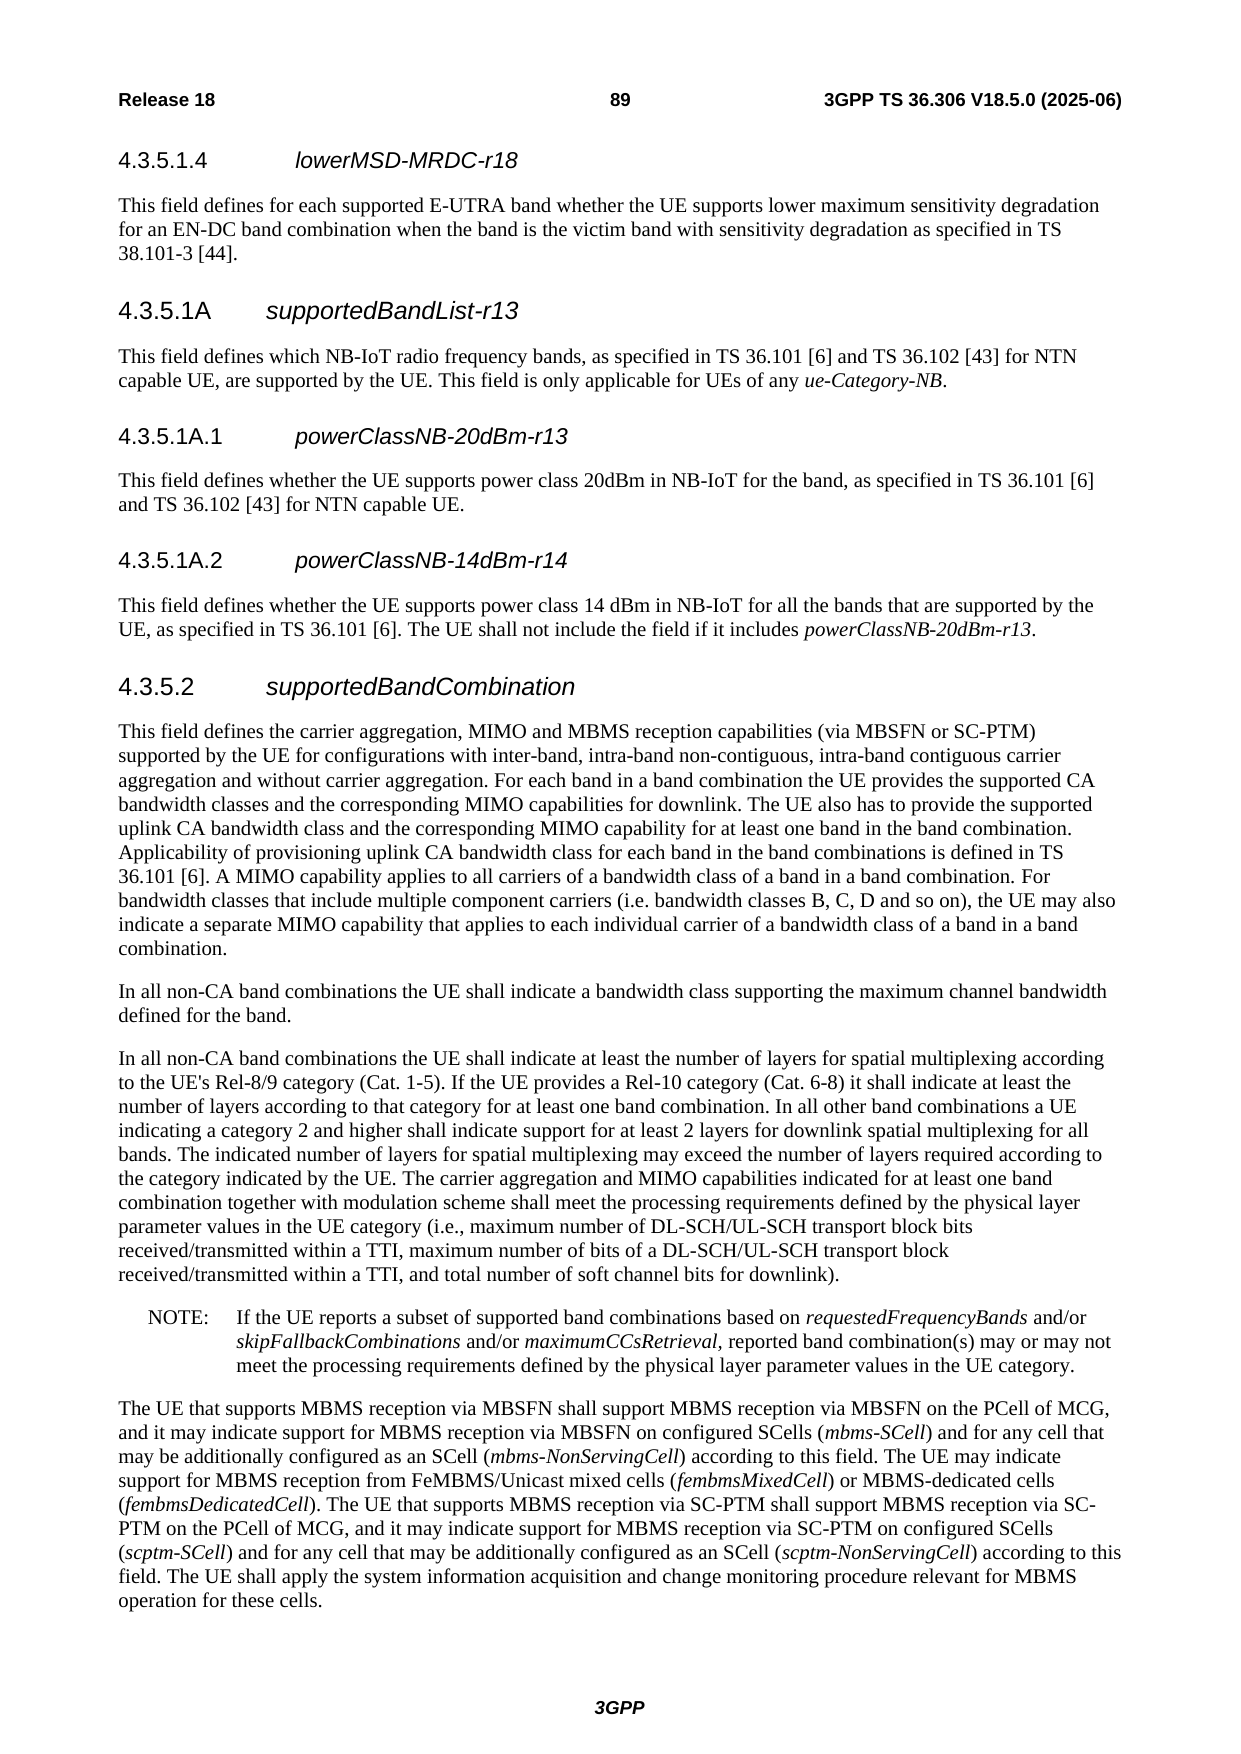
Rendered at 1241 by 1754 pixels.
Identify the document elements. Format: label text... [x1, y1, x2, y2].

subtitle 4.3.5.1.4 lowerMSD-MRDC-r18 [118, 147, 1122, 174]
text This field defines whether the UE supports power class 14 dBm in NB-IoT for all the bands that are supported by the UE, as specified in TS 36.101 [6]. The UE shall not include the field if it includes powerClassNB-20dBm-r13. [118, 592, 1122, 641]
text In all non-CA band combinations the UE shall indicate at least the number of layers for spatial multiplexing according to the UE's Rel-8/9 category (Cat. 1-5). If the UE provides a Rel-10 category (Cat. 6-8) it shall indicate at least the number of layers according to that category for at least one band combination. In all other band combinations a UE indicating a category 2 and higher shall indicate support for at least 2 layers for downlink spatial multiplexing for all bands. The indicated number of layers for spatial multiplexing may exceed the number of layers required according to the category indicated by the UE. The carrier aggregation and MIMO capabilities indicated for at least one band combination together with modulation scheme shall meet the processing requirements defined by the physical layer parameter values in the UE category (i.e., maximum number of DL-SCH/UL-SCH transport block bits received/transmitted within a TTI, maximum number of bits of a DL-SCH/UL-SCH transport block received/transmitted within a TTI, and total number of soft channel bits for downlink). [118, 1046, 1122, 1286]
text This field defines which NB-IoT radio frequency bands, as specified in TS 36.101 [6] and TS 36.102 [43] for NTN capable UE, are supported by the UE. This field is only applicable for UEs of any ue-Category-NB. [118, 343, 1122, 392]
text In all non-CA band combinations the UE shall indicate a bandwidth class supporting the maximum channel bandwidth defined for the band. [118, 979, 1122, 1027]
text NOTE: If the UE reports a subset of supported band combinations based on requestedFrequencyBands and/or skipFallbackCombinations and/or maximumCCsRetrieval, reported band combination(s) may or may not meet the processing requirements defined by the physical layer parameter values in the UE category. [148, 1305, 1122, 1377]
subtitle 4.3.5.2 supportedBandCombination [118, 672, 1122, 701]
text The UE that supports MBMS reception via MBSFN shall support MBMS reception via MBSFN on the PCell of MCG, and it may indicate support for MBMS reception via MBSFN on configured SCells (mbms-SCell) and for any cell that may be additionally configured as an SCell (mbms-NonServingCell) according to this field. The UE may indicate support for MBMS reception from FeMBMS/Unicast mixed cells (fembmsMixedCell) or MBMS-dedicated cells (fembmsDedicatedCell). The UE that supports MBMS reception via SC-PTM shall support MBMS reception via SC-PTM on the PCell of MCG, and it may indicate support for MBMS reception via SC-PTM on configured SCells (scptm-SCell) and for any cell that may be additionally configured as an SCell (scptm-NonServingCell) according to this field. The UE shall apply the system information acquisition and change monitoring procedure relevant for MBMS operation for these cells. [118, 1396, 1122, 1612]
subtitle 4.3.5.1A supportedBandList-r13 [118, 296, 1122, 325]
subtitle 4.3.5.1A.1 powerClassNB-20dBm-r13 [118, 423, 1122, 449]
text This field defines for each supported E-UTRA band whether the UE supports lower maximum sensitivity degradation for an EN-DC band combination when the band is the victim band with sensitivity degradation as specified in TS 38.101-3 [44]. [118, 193, 1122, 265]
subtitle 4.3.5.1A.2 powerClassNB-14dBm-r14 [118, 547, 1122, 574]
text This field defines whether the UE supports power class 20dBm in NB-IoT for the band, as specified in TS 36.101 [6] and TS 36.102 [43] for NTN capable UE. [118, 468, 1122, 516]
text This field defines the carrier aggregation, MIMO and MBMS reception capabilities (via MBSFN or SC-PTM) supported by the UE for configurations with inter-band, intra-band non-contiguous, intra-band contiguous carrier aggregation and without carrier aggregation. For each band in a band combination the UE provides the supported CA bandwidth classes and the corresponding MIMO capabilities for downlink. The UE also has to provide the supported uplink CA bandwidth class and the corresponding MIMO capability for at least one band in the band combination. Applicability of provisioning uplink CA bandwidth class for each band in the band combinations is defined in TS 36.101 [6]. A MIMO capability applies to all carriers of a bandwidth class of a band in a band combination. For bandwidth classes that include multiple component carriers (i.e. bandwidth classes B, C, D and so on), the UE may also indicate a separate MIMO capability that applies to each individual carrier of a bandwidth class of a band in a band combination. [118, 719, 1122, 960]
